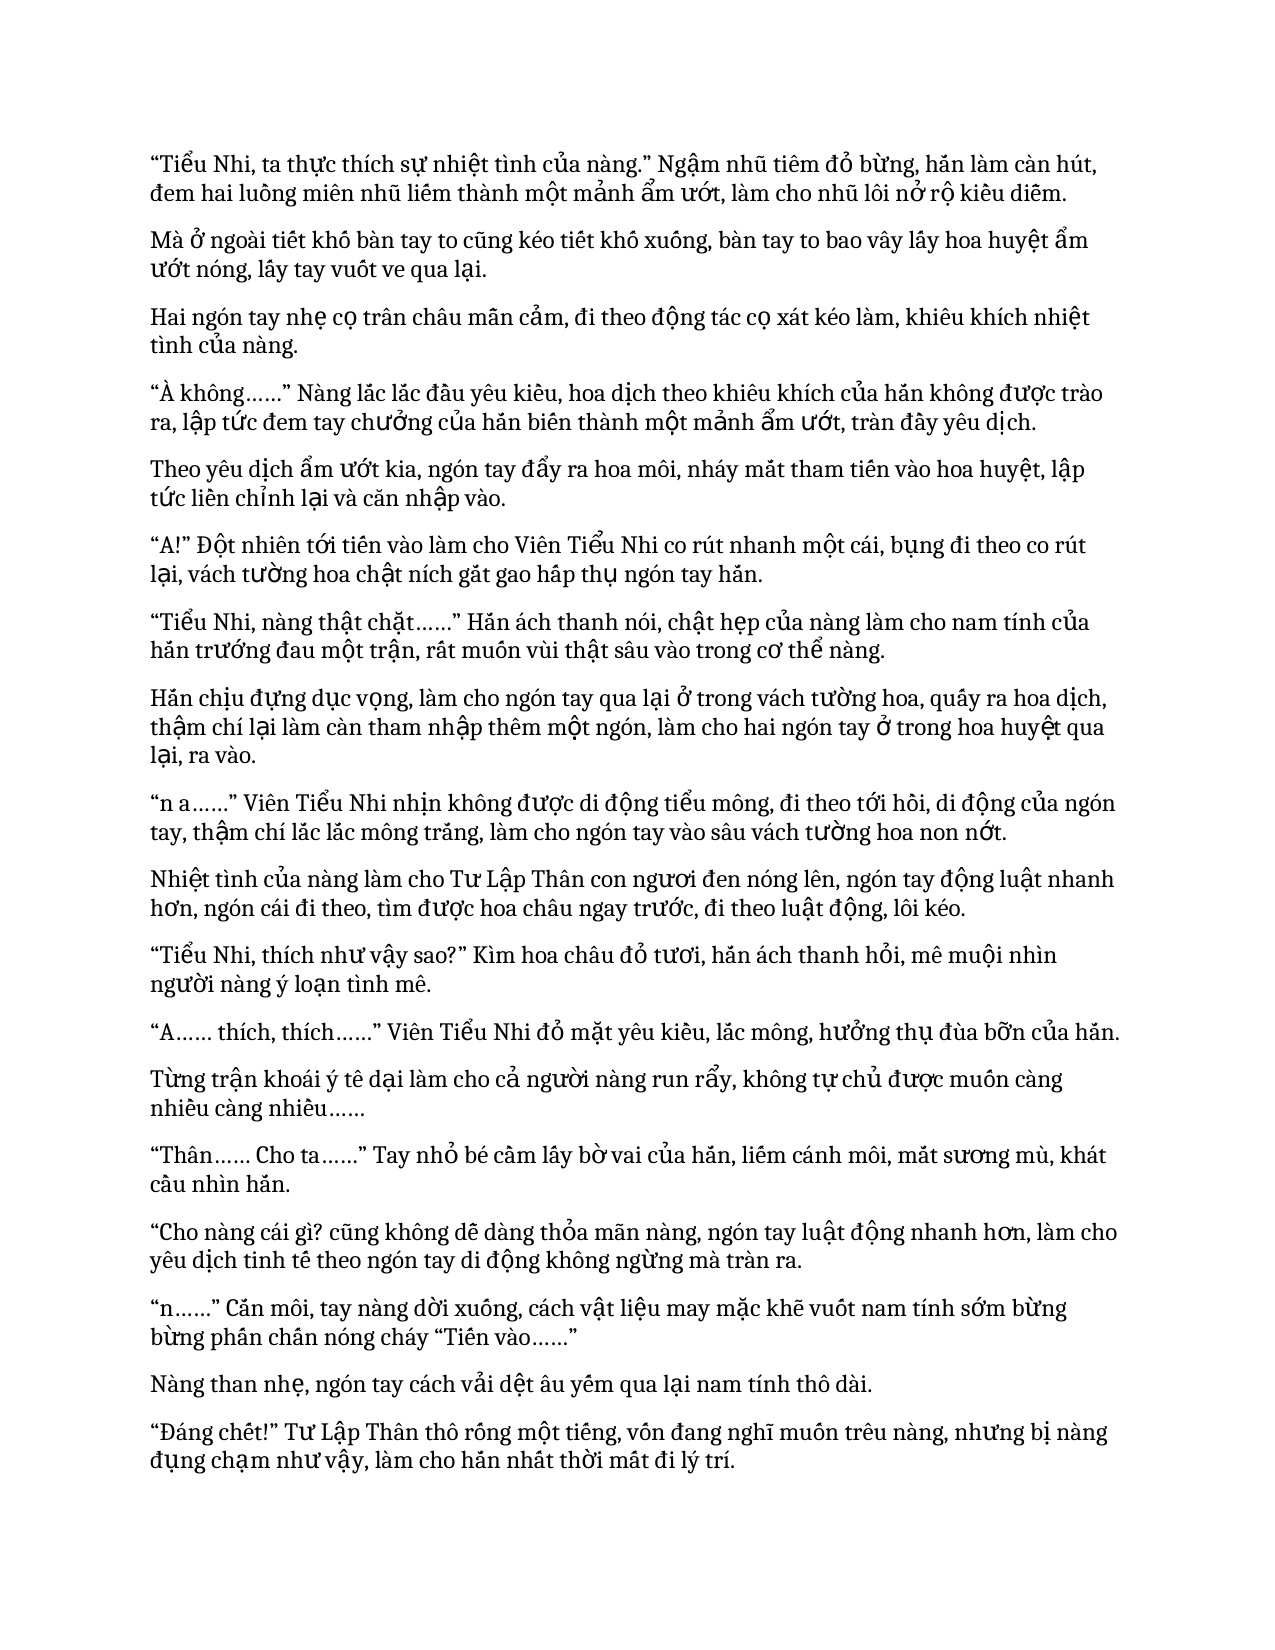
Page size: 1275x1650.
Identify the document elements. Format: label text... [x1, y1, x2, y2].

text Hai ngón tay nhẹ cọ trân châu mẫn cảm, đi theo động tác cọ xát kéo làm, khiêu khích nhiệt tình của nàng. [150, 302, 1125, 360]
text “Thân…… Cho ta……” Tay nhỏ bé cầm lấy bờ vai của hắn, liếm cánh môi, mắt sương mù, khát cầu nhìn hắn. [150, 1141, 1125, 1199]
text “n……” Cắn môi, tay nàng dời xuống, cách vật liệu may mặc khẽ vuốt nam tính sớm bừng bừng phấn chấn nóng cháy “Tiến vào……” [150, 1294, 1125, 1351]
text Theo yêu dịch ẩm ướt kia, ngón tay đẩy ra hoa môi, nháy mắt tham tiến vào hoa huyệt, lập tức liền chỉnh lại và căn nhập vào. [150, 455, 1125, 512]
text Mà ở ngoài tiết khố bàn tay to cũng kéo tiết khố xuống, bàn tay to bao vây lấy hoa huyệt ẩm ướt nóng, lấy tay vuốt ve qua lại. [150, 226, 1125, 284]
text “Tiểu Nhi, nàng thật chặt……” Hắn ách thanh nói, chật hẹp của nàng làm cho nam tính của hắn trướng đau một trận, rất muốn vùi thật sâu vào trong cơ thể nàng. [150, 607, 1125, 665]
text “n a……” Viên Tiểu Nhi nhịn không được di động tiểu mông, đi theo tới hồi, di động của ngón tay, thậm chí lắc lắc mông trắng, làm cho ngón tay vào sâu vách tường hoa non nớt. [150, 789, 1125, 846]
text “Tiểu Nhi, thích như vậy sao?” Kìm hoa châu đỏ tươi, hắn ách thanh hỏi, mê muội nhìn người nàng ý loạn tình mê. [150, 941, 1125, 999]
text “Đáng chết!” Tư Lập Thân thô rống một tiếng, vốn đang nghĩ muốn trêu nàng, nhưng bị nàng đụng chạm như vậy, làm cho hắn nhất thời mất đi lý trí. [150, 1417, 1125, 1475]
text Hắn chịu đựng dục vọng, làm cho ngón tay qua lại ở trong vách tường hoa, quấy ra hoa dịch, thậm chí lại làm càn tham nhập thêm một ngón, làm cho hai ngón tay ở trong hoa huyệt qua lại, ra vào. [150, 684, 1125, 770]
text “À không……” Nàng lắc lắc đầu yêu kiều, hoa dịch theo khiêu khích của hắn không được trào ra, lập tức đem tay chưởng của hắn biến thành một mảnh ẩm ướt, tràn đầy yêu dịch. [150, 379, 1125, 436]
text “Tiểu Nhi, ta thực thích sự nhiệt tình của nàng.” Ngậm nhũ tiêm đỏ bừng, hắn làm càn hút, đem hai luồng miên nhũ liếm thành một mảnh ẩm ướt, làm cho nhũ lôi nở rộ kiều diễm. [150, 150, 1125, 207]
text “A!” Đột nhiên tới tiến vào làm cho Viên Tiểu Nhi co rút nhanh một cái, bụng đi theo co rút lại, vách tường hoa chật ních gắt gao hấp thụ ngón tay hắn. [150, 531, 1125, 589]
text “Cho nàng cái gì? cũng không dễ dàng thỏa mãn nàng, ngón tay luật động nhanh hơn, làm cho yêu dịch tinh tế theo ngón tay di động không ngừng mà tràn ra. [150, 1217, 1125, 1275]
text “A…… thích, thích……” Viên Tiểu Nhi đỏ mặt yêu kiều, lắc mông, hưởng thụ đùa bỡn của hắn. [150, 1017, 1125, 1046]
text Từng trận khoái ý tê dại làm cho cả người nàng run rẩy, không tự chủ được muốn càng nhiều càng nhiều…… [150, 1065, 1125, 1122]
text Nhiệt tình của nàng làm cho Tư Lập Thân con ngươi đen nóng lên, ngón tay động luật nhanh hơn, ngón cái đi theo, tìm được hoa châu ngay trước, đi theo luật động, lôi kéo. [150, 865, 1125, 922]
text Nàng than nhẹ, ngón tay cách vải dệt âu yếm qua lại nam tính thô dài. [150, 1370, 1125, 1399]
